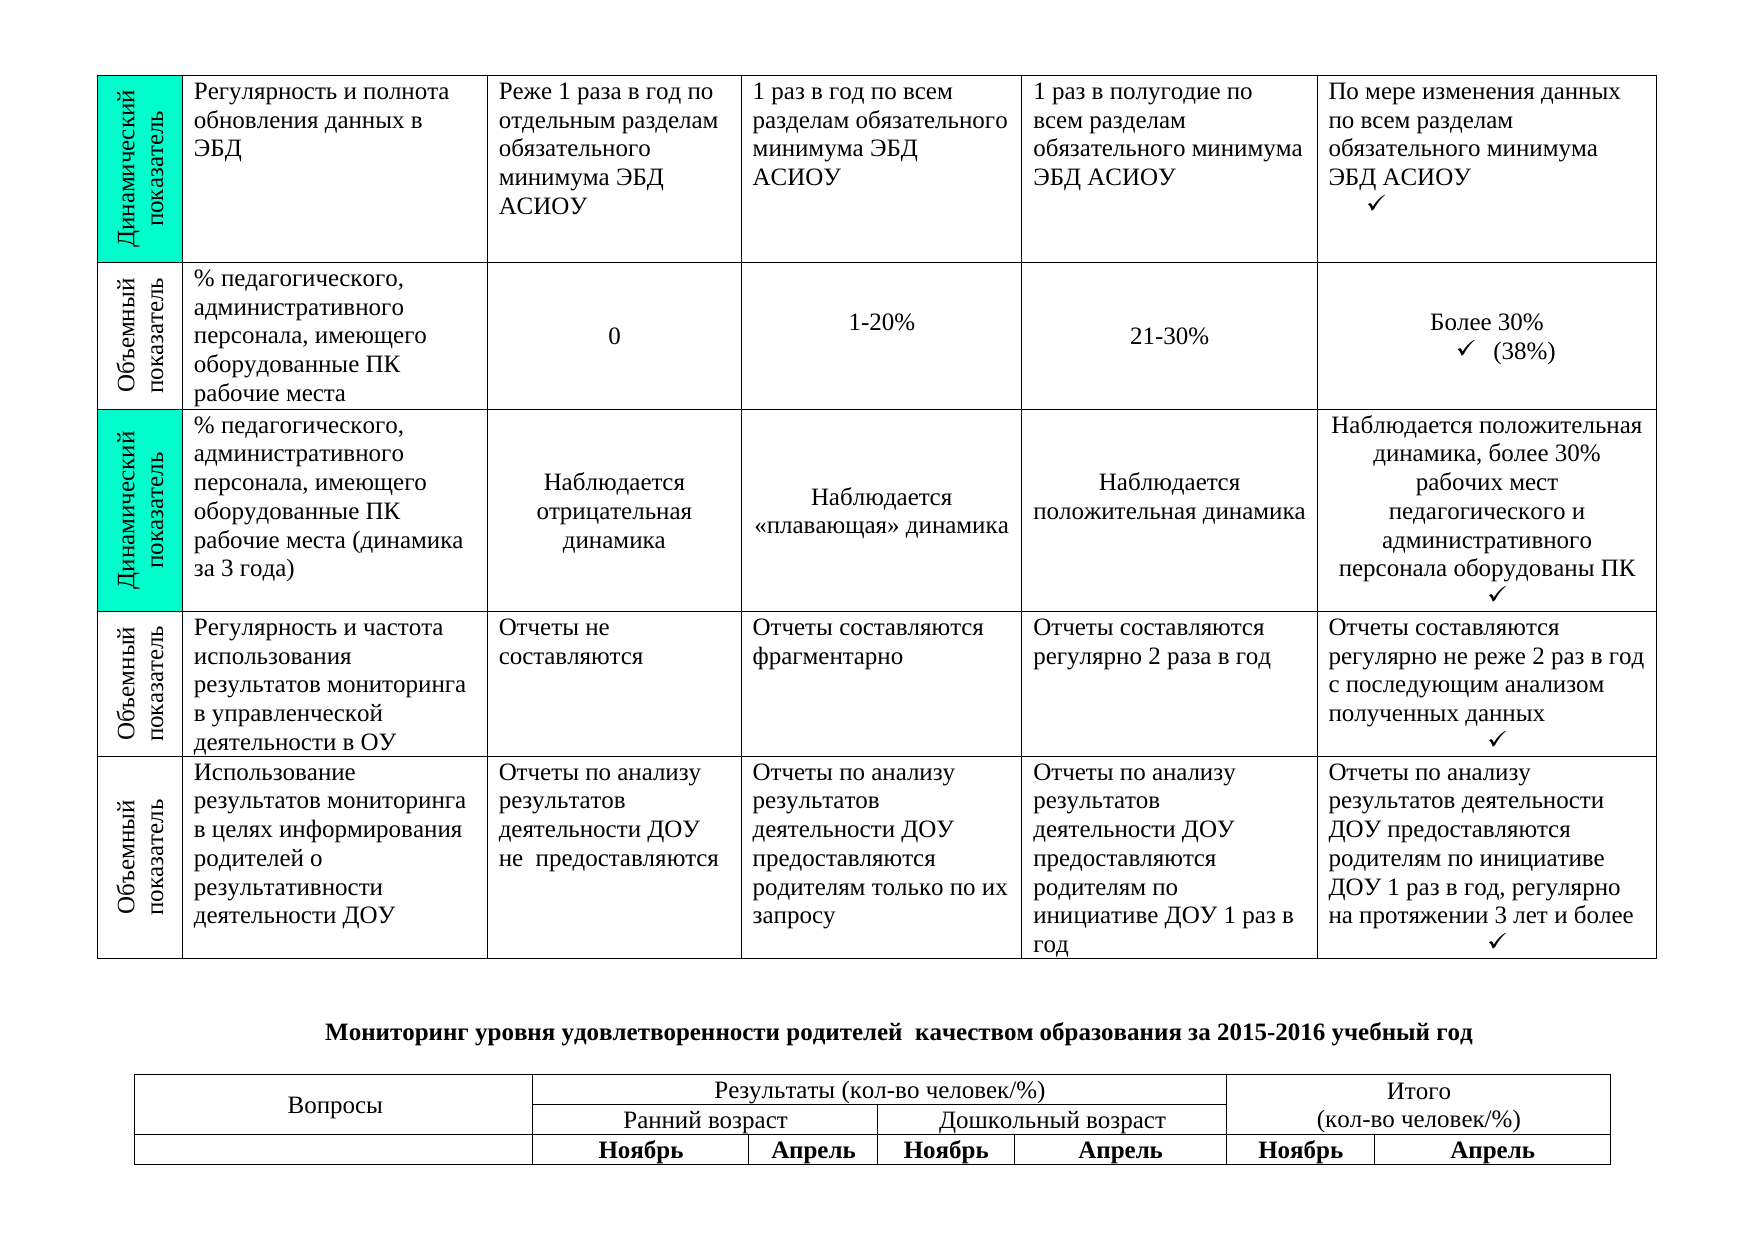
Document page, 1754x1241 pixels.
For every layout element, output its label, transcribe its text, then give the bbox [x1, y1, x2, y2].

table_cell Апрель [1015, 1135, 1226, 1163]
table_cell Объемный показатель [98, 263, 182, 409]
table_cell Наблюдается «плавающая» динамика [742, 410, 1021, 611]
table_cell Отчеты не составляются [488, 612, 741, 756]
table_cell Наблюдается положительная динамика [1022, 410, 1317, 611]
table_cell Апрель [749, 1135, 877, 1163]
table_cell % педагогического, административного персонала, имеющего оборудованные ПК рабочие места (динамика за 3 года) [183, 410, 487, 611]
table_cell Реже 1 раза в год по отдельным разделам обязательного минимума ЭБД АСИОУ [488, 76, 741, 262]
table_cell Наблюдается положительная динамика, более 30% рабочих мест педагогического и административного персонала оборудованы ПК [1318, 410, 1656, 611]
table_cell Отчеты по анализу результатов деятельности ДОУ предоставляются родителям только по их запросу [742, 757, 1021, 958]
table_cell Ранний возраст [533, 1105, 877, 1134]
table_cell Наблюдается отрицательная динамика [488, 410, 741, 611]
table_header Вопросы [135, 1075, 532, 1134]
table_cell [135, 1135, 532, 1163]
table_cell Отчеты по анализу результатов деятельности ДОУ не предоставляются [488, 757, 741, 958]
table_cell 1 раз в год по всем разделам обязательного минимума ЭБД АСИОУ [742, 76, 1021, 262]
table_cell Более 30% (38%) [1318, 263, 1656, 409]
table_cell Отчеты составляются регулярно 2 раза в год [1022, 612, 1317, 756]
table_cell Использование результатов мониторинга в целях информирования родителей о результативности деятельности ДОУ [183, 757, 487, 958]
text Мониторинг уровня удовлетворенности родителей качеством образования за 2015-2016 учебный год [75, 1017, 1679, 1045]
table_header Итого (кол-во человек/%) [1227, 1075, 1610, 1134]
table_cell Ноябрь [878, 1135, 1014, 1163]
table_cell Ноябрь [533, 1135, 748, 1163]
table_cell 0 [488, 263, 741, 409]
table_header Результаты (кол-во человек/%) [533, 1075, 1226, 1104]
table_cell Регулярность и полнота обновления данных в ЭБД [183, 76, 487, 262]
table_cell Отчеты составляются фрагментарно [742, 612, 1021, 756]
table_cell Дошкольный возраст [878, 1105, 1226, 1134]
table_cell Апрель [1375, 1135, 1610, 1163]
table_cell По мере изменения данных по всем разделам обязательного минимума ЭБД АСИОУ [1318, 76, 1656, 262]
table_cell Регулярность и частота использования результатов мониторинга в управленческой деятельности в ОУ [183, 612, 487, 756]
table_cell 21-30% [1022, 263, 1317, 409]
table_cell 1 раз в полугодие по всем разделам обязательного минимума ЭБД АСИОУ [1022, 76, 1317, 262]
table_cell % педагогического, административного персонала, имеющего оборудованные ПК рабочие места [183, 263, 487, 409]
table_cell Динамический показатель [98, 410, 182, 611]
table_cell Динамический показатель [98, 76, 182, 262]
table_cell Отчеты по анализу результатов деятельности ДОУ предоставляются родителям по инициативе ДОУ 1 раз в год, регулярно на протяжении 3 лет и более [1318, 757, 1656, 958]
table_cell Ноябрь [1227, 1135, 1374, 1163]
table_cell Отчеты составляются регулярно не реже 2 раз в год с последующим анализом полученных данных [1318, 612, 1656, 756]
table_cell 1-20% [742, 263, 1021, 409]
table_cell Отчеты по анализу результатов деятельности ДОУ предоставляются родителям по инициативе ДОУ 1 раз в год [1022, 757, 1317, 958]
table_cell Объемный показатель [98, 757, 182, 958]
table_cell Объемный показатель [98, 612, 182, 756]
